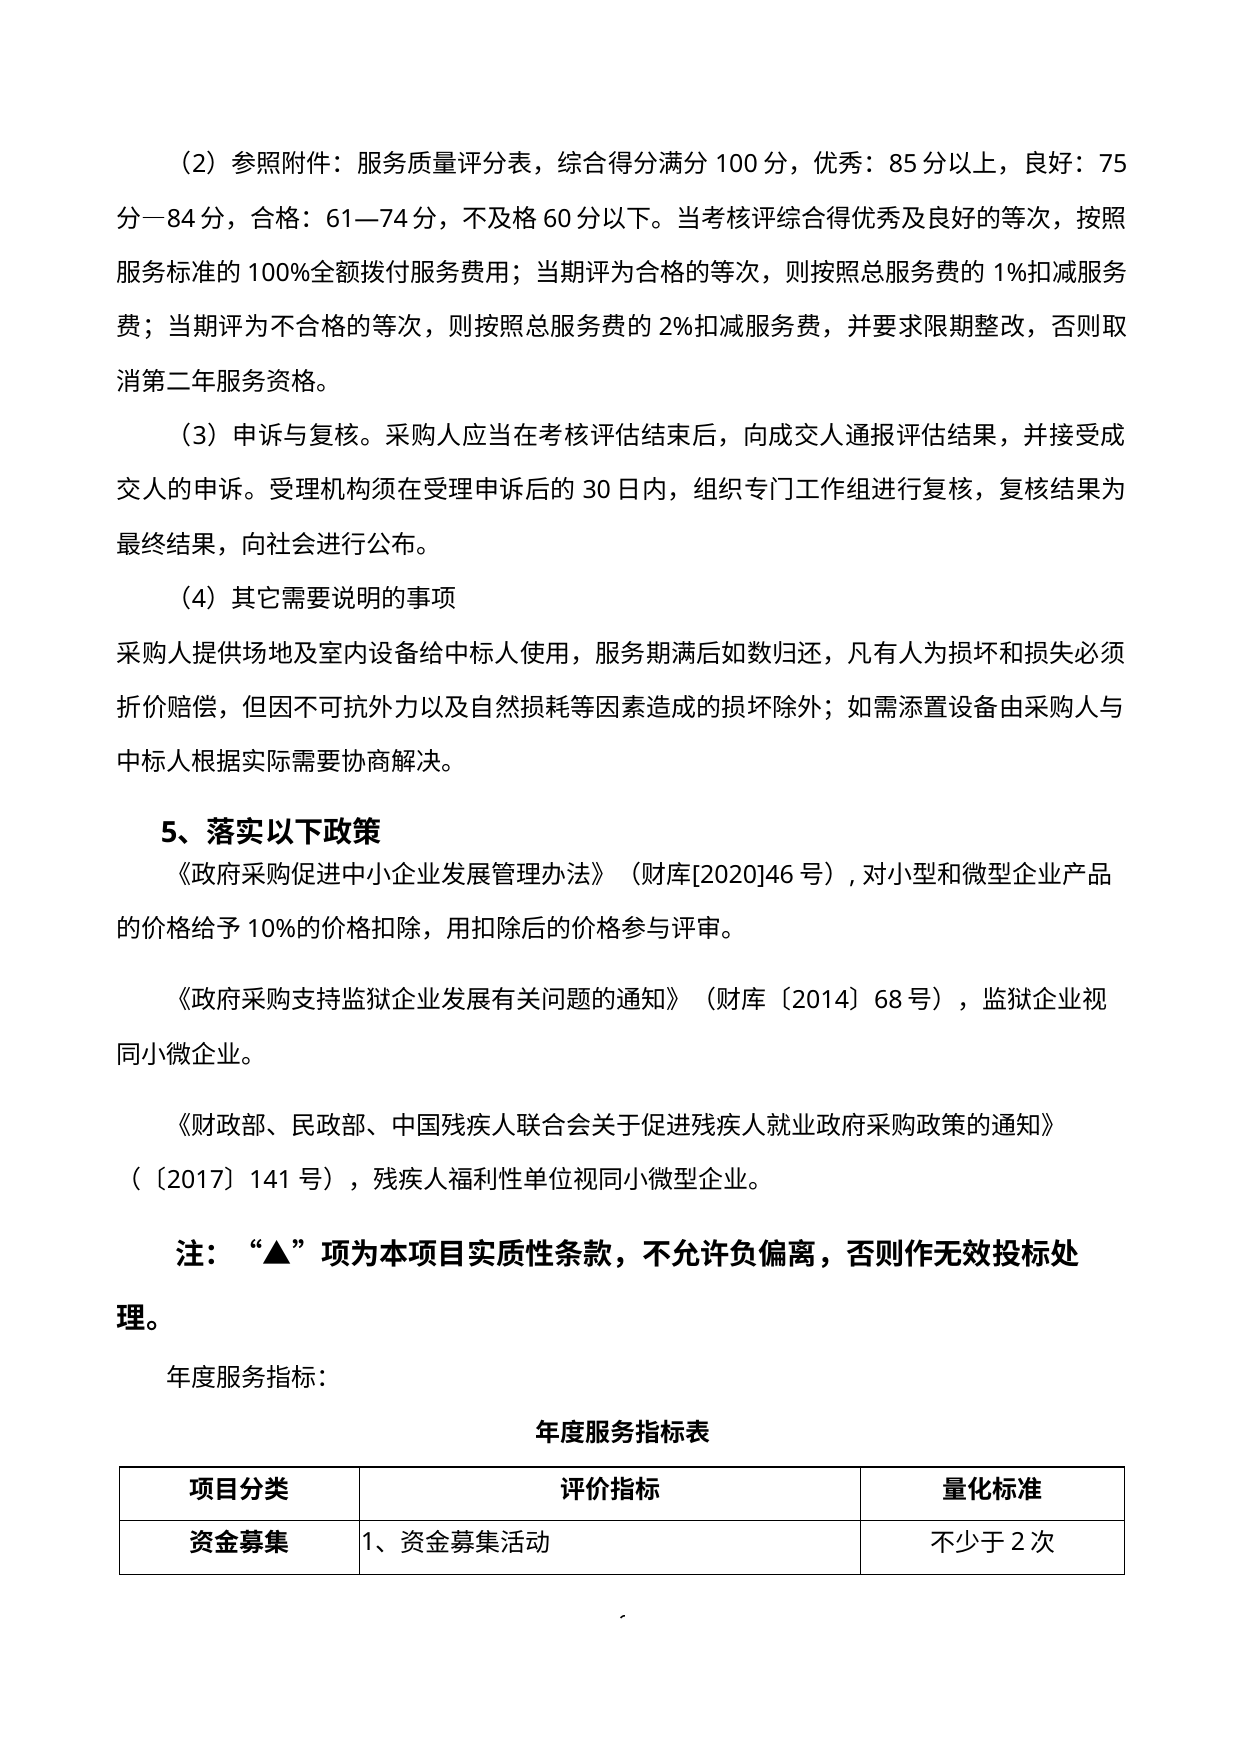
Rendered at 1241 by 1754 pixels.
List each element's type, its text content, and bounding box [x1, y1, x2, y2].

text 《政府采购促进中小企业发展管理办法》（财库[2020]46号）, 对小型和微型企业产品的价格给予10%的价格扣除，用扣除后的价格参与评审。 [117, 854, 1128, 945]
text 年度服务指标： [117, 1358, 1128, 1394]
text 年度服务指标表 [117, 1412, 1128, 1448]
text 《政府采购支持监狱企业发展有关问题的通知》（财库〔2014〕68号），监狱企业视同小微企业。 [117, 980, 1128, 1071]
text 《财政部、民政部、中国残疾人联合会关于促进残疾人就业政府采购政策的通知》（〔2017〕141 号），残疾人福利性单位视同小微型企业。 [117, 1105, 1128, 1196]
table_cell 不少于2次 [861, 1521, 1124, 1573]
table_cell 资金募集 [120, 1521, 359, 1573]
table_header 评价指标 [360, 1468, 860, 1520]
text 采购人提供场地及室内设备给中标人使用，服务期满后如数归还，凡有人为损坏和损失必须折价赔偿，但因不可抗外力以及自然损耗等因素造成的损坏除外；如需添置设备由采购人与中标人根据实际需要协商解决。 [117, 633, 1128, 778]
table_header 项目分类 [120, 1468, 359, 1520]
table_header 量化标准 [861, 1468, 1124, 1520]
text （3）申诉与复核。采购人应当在考核评估结束后，向成交人通报评估结果，并接受成交人的申诉。受理机构须在受理申诉后的30日内，组织专门工作组进行复核，复核结果为最终结果，向社会进行公布。 [117, 416, 1128, 561]
text 注：“▲”项为本项目实质性条款，不允许负偏离，否则作无效投标处理。 [117, 1231, 1128, 1337]
text 5、落实以下政策 [117, 796, 1128, 854]
table_cell 1、资金募集活动 [360, 1521, 860, 1573]
text （2）参照附件：服务质量评分表，综合得分满分100分，优秀：85分以上，良好：75分—84分，合格：61—74分，不及格60分以下。当考核评综合得优秀及良好的等次，按照服务标准的100%全额拨付服务费用；当期评为合格的等次，则按照总服务费的1%扣减服务费；当期评为不合格的等次，则按照总服务费的2%扣减服务费，并要求限期整改，否则取消第二年服务资格。 [117, 144, 1128, 397]
text （4）其它需要说明的事项 [117, 579, 1128, 615]
